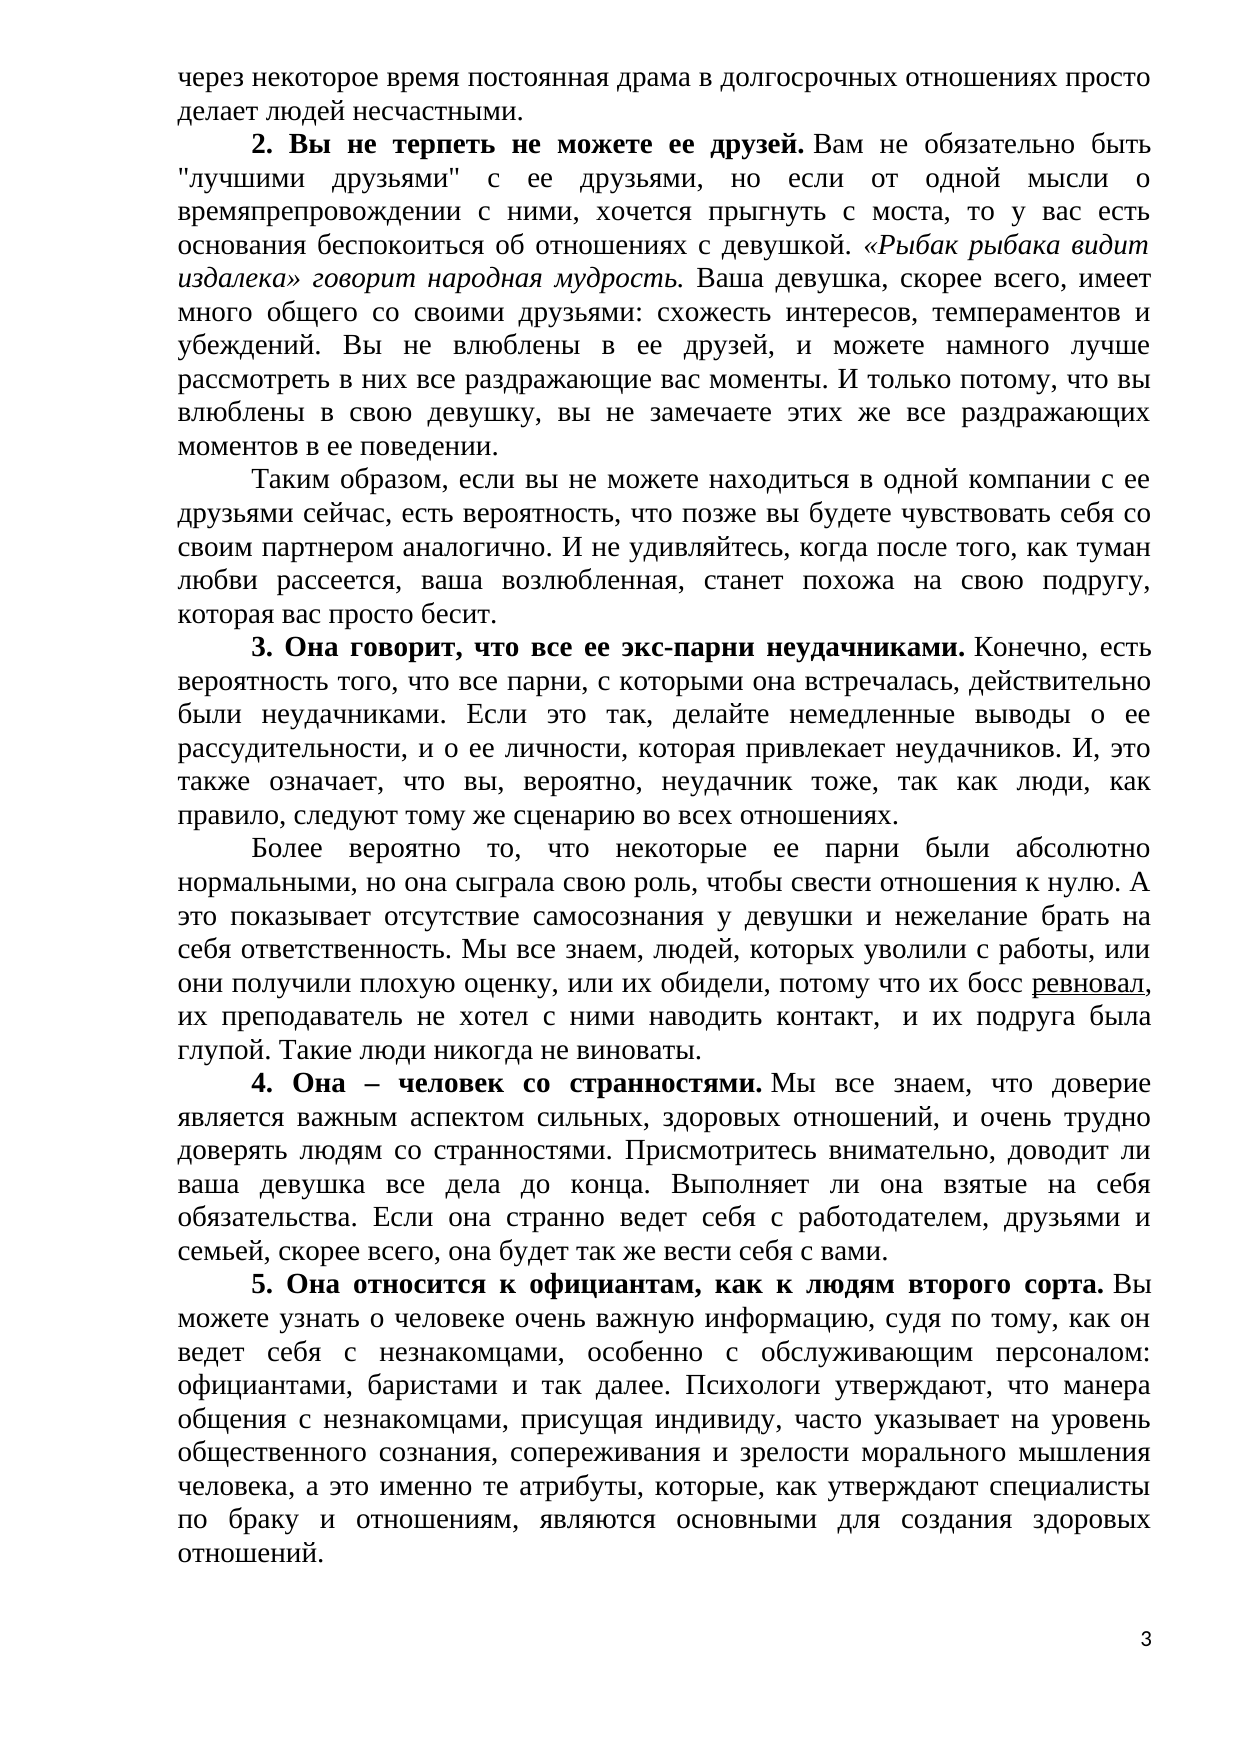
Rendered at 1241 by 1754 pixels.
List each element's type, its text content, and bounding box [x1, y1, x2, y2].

text 2. Вы не терпеть не можете ее друзей. Вам не обязательно быть "лучшими друзьями" с ее друзьями, но если от одной мысли о времяпрепровождении с ними, хочется прыгнуть с моста, то у вас есть основания беспокоиться об отношениях с девушкой. «Рыбак рыбака видит издалека» говорит народная мудрость. Ваша девушка, скорее всего, имеет много общего со своими друзьями: схожесть интересов, темпераментов и убеждений. Вы не влюблены в ее друзей, и можете намного лучше рассмотреть в них все раздражающие вас моменты. И только потому, что вы влюблены в свою девушку, вы не замечаете этих же все раздражающих моментов в ее поведении. [177, 126, 1152, 462]
text 4. Она – человек со странностями. Мы все знаем, что доверие является важным аспектом сильных, здоровых отношений, и очень трудно доверять людям со странностями. Присмотритесь внимательно, доводит ли ваша девушка все дела до конца. Выполняет ли она взятые на себя обязательства. Если она странно ведет себя с работодателем, друзьями и семьей, скорее всего, она будет так же вести себя с вами. [177, 1065, 1152, 1267]
text 5. Она относится к официантам, как к людям второго сорта. Вы можете узнать о человеке очень важную информацию, судя по тому, как он ведет себя с незнакомцами, особенно с обслуживающим персоналом: официантами, баристами и так далее. Психологи утверждают, что манера общения с незнакомцами, присущая индивиду, часто указывает на уровень общественного сознания, сопереживания и зрелости морального мышления человека, а это именно те атрибуты, которые, как утверждают специалисты по браку и отношениям, являются основными для создания здоровых отношений. [177, 1267, 1152, 1568]
text Более вероятно то, что некоторые ее парни были абсолютно нормальными, но она сыграла свою роль, чтобы свести отношения к нулю. А это показывает отсутствие самосознания у девушки и нежелание брать на себя ответственность. Мы все знаем, людей, которых уволили с работы, или они получили плохую оценку, или их обидели, потому что их босс ревновал, их преподаватель не хотел с ними наводить контакт, и их подруга была глупой. Такие люди никогда не виноваты. [177, 831, 1152, 1065]
text 3. Она говорит, что все ее экс-парни неудачниками. Конечно, есть вероятность того, что все парни, с которыми она встречалась, действительно были неудачниками. Если это так, делайте немедленные выводы о ее рассудительности, и о ее личности, которая привлекает неудачников. И, это также означает, что вы, вероятно, неудачник тоже, так как люди, как правило, следуют тому же сценарию во всех отношениях. [177, 629, 1152, 831]
text Таким образом, если вы не можете находиться в одной компании с ее друзьями сейчас, есть вероятность, что позже вы будете чувствовать себя со своим партнером аналогично. И не удивляйтесь, когда после того, как туман любви рассеется, ваша возлюбленная, станет похожа на свою подругу, которая вас просто бесит. [177, 462, 1152, 629]
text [177, 59, 1152, 126]
